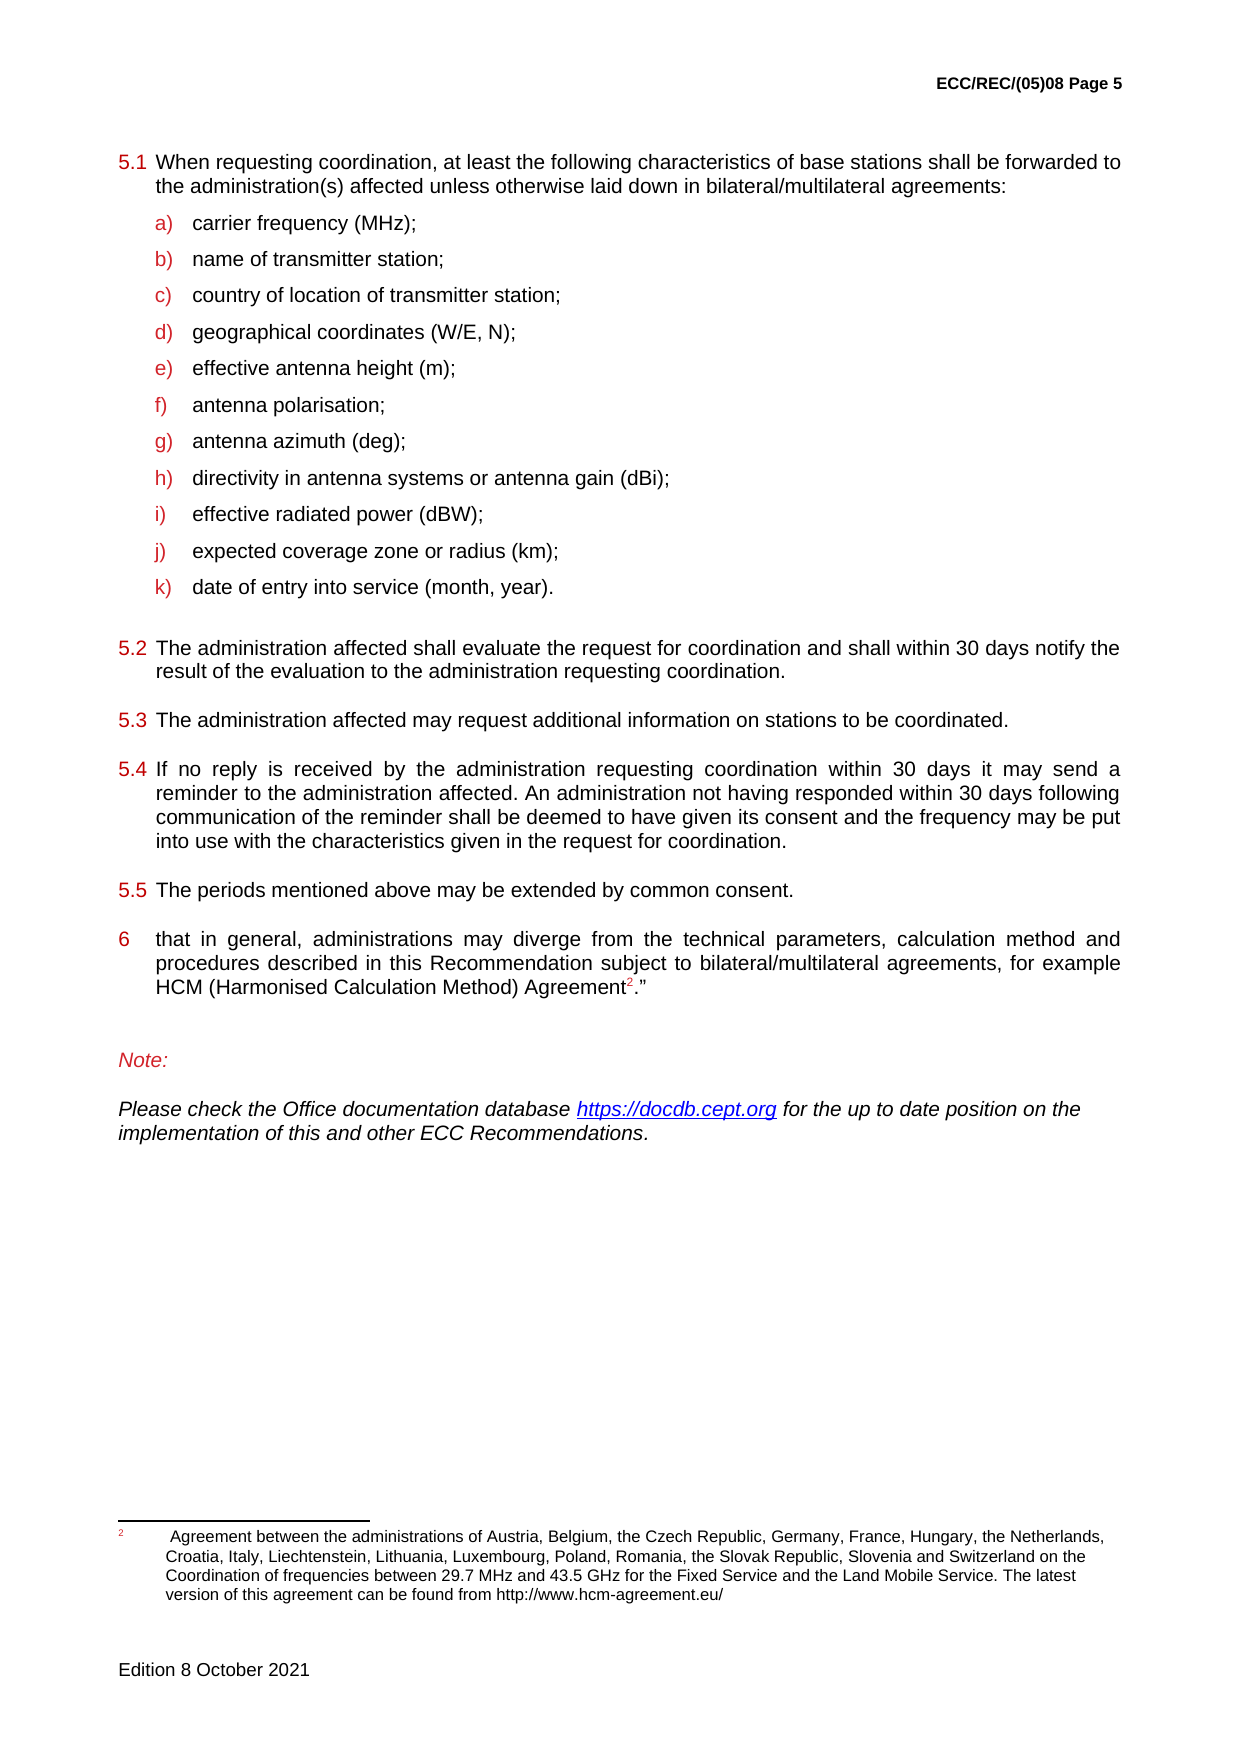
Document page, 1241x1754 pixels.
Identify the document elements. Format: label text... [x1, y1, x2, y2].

list expected coverage zone or radius (km); [154, 538, 1122, 562]
list antenna azimuth (deg); [154, 429, 1122, 453]
list date of entry into service (month, year). [154, 575, 1122, 599]
list effective antenna height (m); [154, 356, 1122, 380]
list When requesting coordination, at least the following characteristics of base stations shall be forwarded to the administration(s) affected unless otherwise laid down in bilateral/multilateral agreements: [118, 150, 1122, 198]
list The administration affected shall evaluate the request for coordination and shall within 30 days notify the result of the evaluation to the administration requesting coordination. [118, 635, 1122, 683]
list The periods mentioned above may be extended by common consent. [118, 878, 1122, 902]
list country of location of transmitter station; [154, 283, 1122, 307]
list The administration affected may request additional information on stations to be coordinated. [118, 708, 1122, 732]
list name of transmitter station; [154, 247, 1122, 271]
list antenna polarisation; [154, 393, 1122, 417]
list carrier frequency (MHz); [154, 210, 1122, 234]
text Please check the Office documentation database https://docdb.cept.org for the up to date position on the implementation of this and other ECC Recommendations. [118, 1097, 1122, 1145]
list directivity in antenna systems or antenna gain (dBi); [154, 466, 1122, 489]
list that in general, administrations may diverge from the technical parameters, calculation method and procedures described in this Recommendation subject to bilateral/multilateral agreements, for example HCM (Harmonised Calculation Method) Agreement.” [118, 927, 1122, 999]
list geographical coordinates (W/E, N); [154, 320, 1122, 344]
list effective radiated power (dBW); [154, 502, 1122, 526]
list If no reply is received by the administration requesting coordination within 30 days it may send a reminder to the administration affected. An administration not having responded within 30 days following communication of the reminder shall be deemed to have given its consent and the frequency may be put into use with the characteristics given in the request for coordination. [118, 757, 1122, 853]
text Note: [118, 1048, 1122, 1072]
